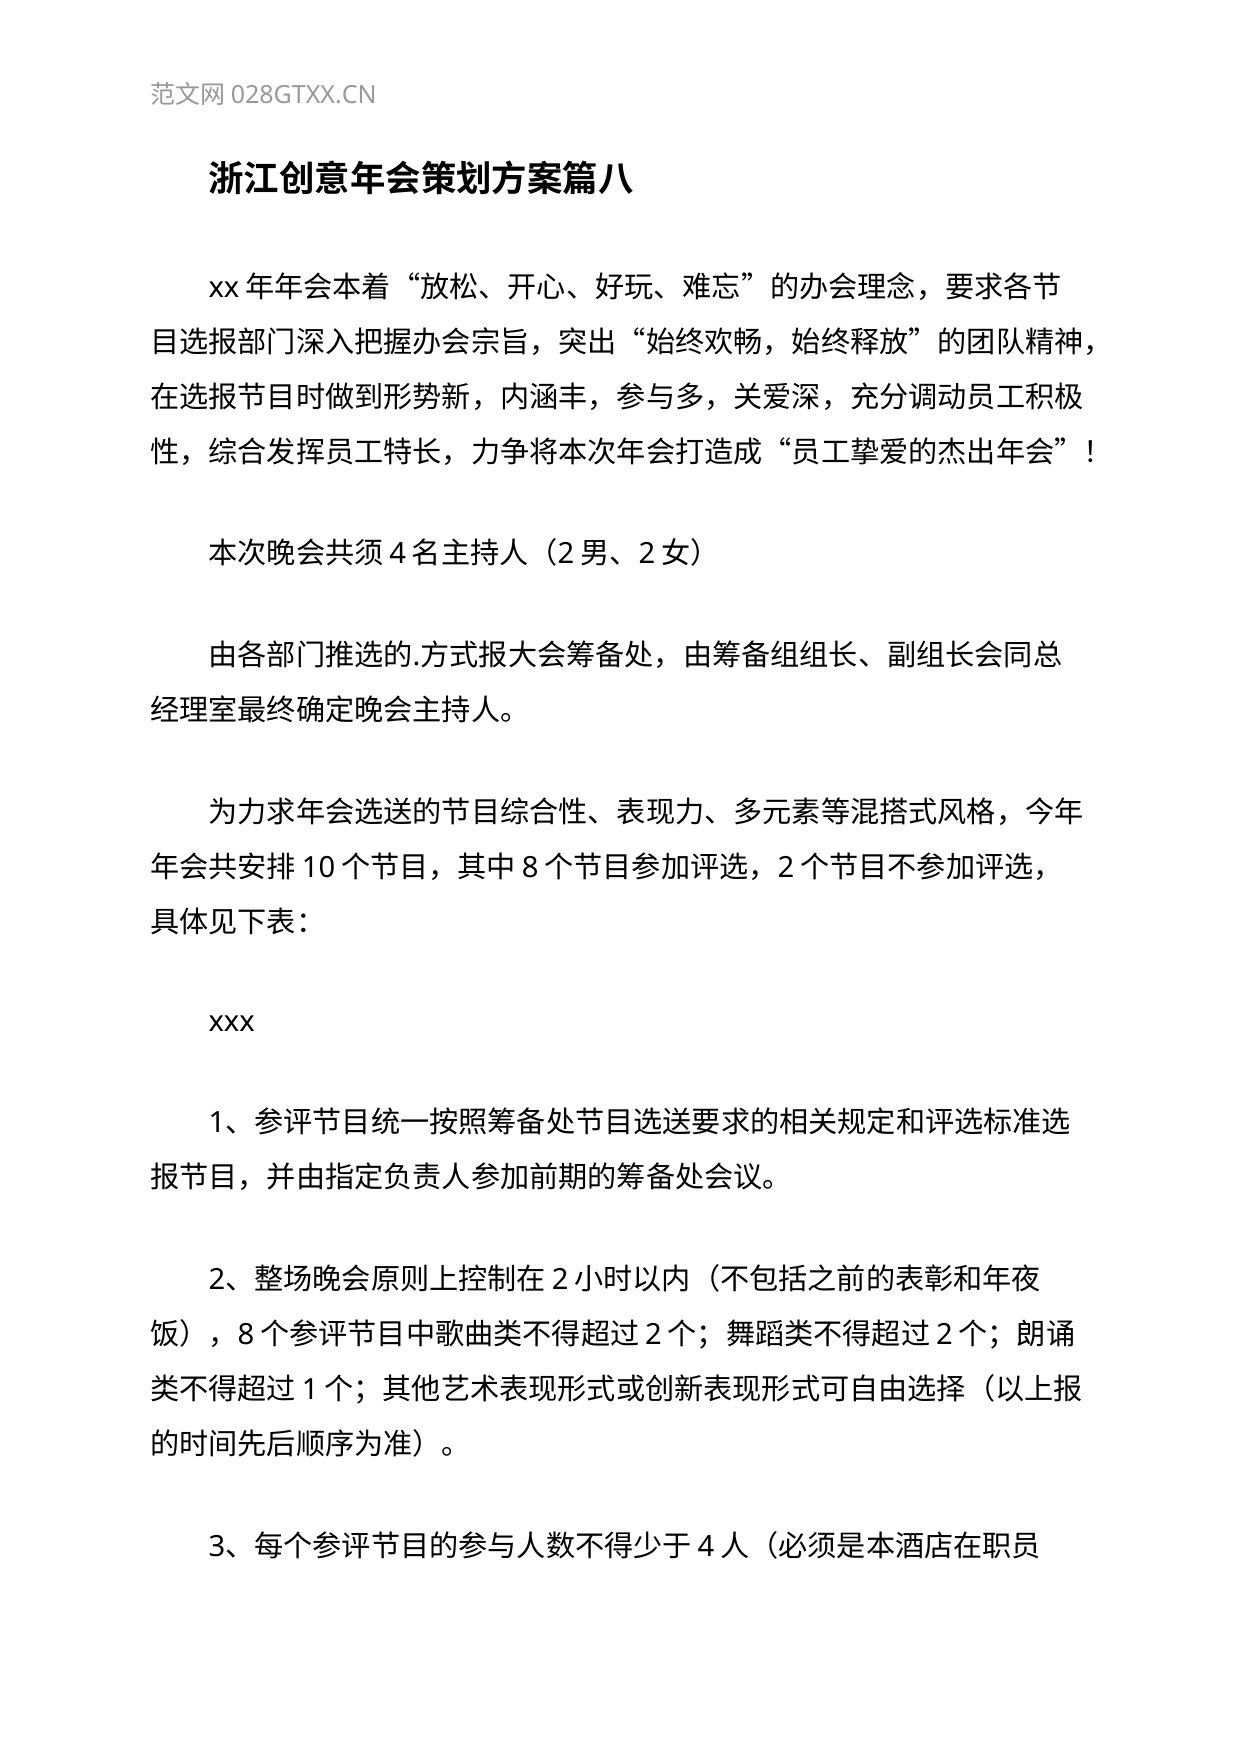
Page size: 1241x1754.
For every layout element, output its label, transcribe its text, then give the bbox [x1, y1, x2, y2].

text xx年年会本着“放松、开心、好玩、难忘”的办会理念，要求各节目选报部门深入把握办会宗旨，突出“始终欢畅，始终释放”的团队精神，在选报节目时做到形势新，内涵丰，参与多，关爱深，充分调动员工积极性，综合发挥员工特长，力争将本次年会打造成“员工挚爱的杰出年会”！ [150, 263, 1090, 471]
text 本次晚会共须4名主持人（2男、2女） [150, 530, 1090, 572]
text 浙江创意年会策划方案篇八 [150, 150, 1090, 201]
text 2、整场晚会原则上控制在2小时以内（不包括之前的表彰和年夜饭），8个参评节目中歌曲类不得超过2个；舞蹈类不得超过2个；朗诵类不得超过1个；其他艺术表现形式或创新表现形式可自由选择（以上报的时间先后顺序为准）。 [150, 1256, 1090, 1463]
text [150, 1522, 1090, 1565]
text 1、参评节目统一按照筹备处节目选送要求的相关规定和评选标准选报节目，并由指定负责人参加前期的筹备处会议。 [150, 1099, 1090, 1196]
text 为力求年会选送的节目综合性、表现力、多元素等混搭式风格，今年年会共安排10个节目，其中8个节目参加评选，2个节目不参加评选，具体见下表： [150, 789, 1090, 941]
text xxx [150, 1000, 1090, 1040]
text 由各部门推选的.方式报大会筹备处，由筹备组组长、副组长会同总经理室最终确定晚会主持人。 [150, 632, 1090, 729]
